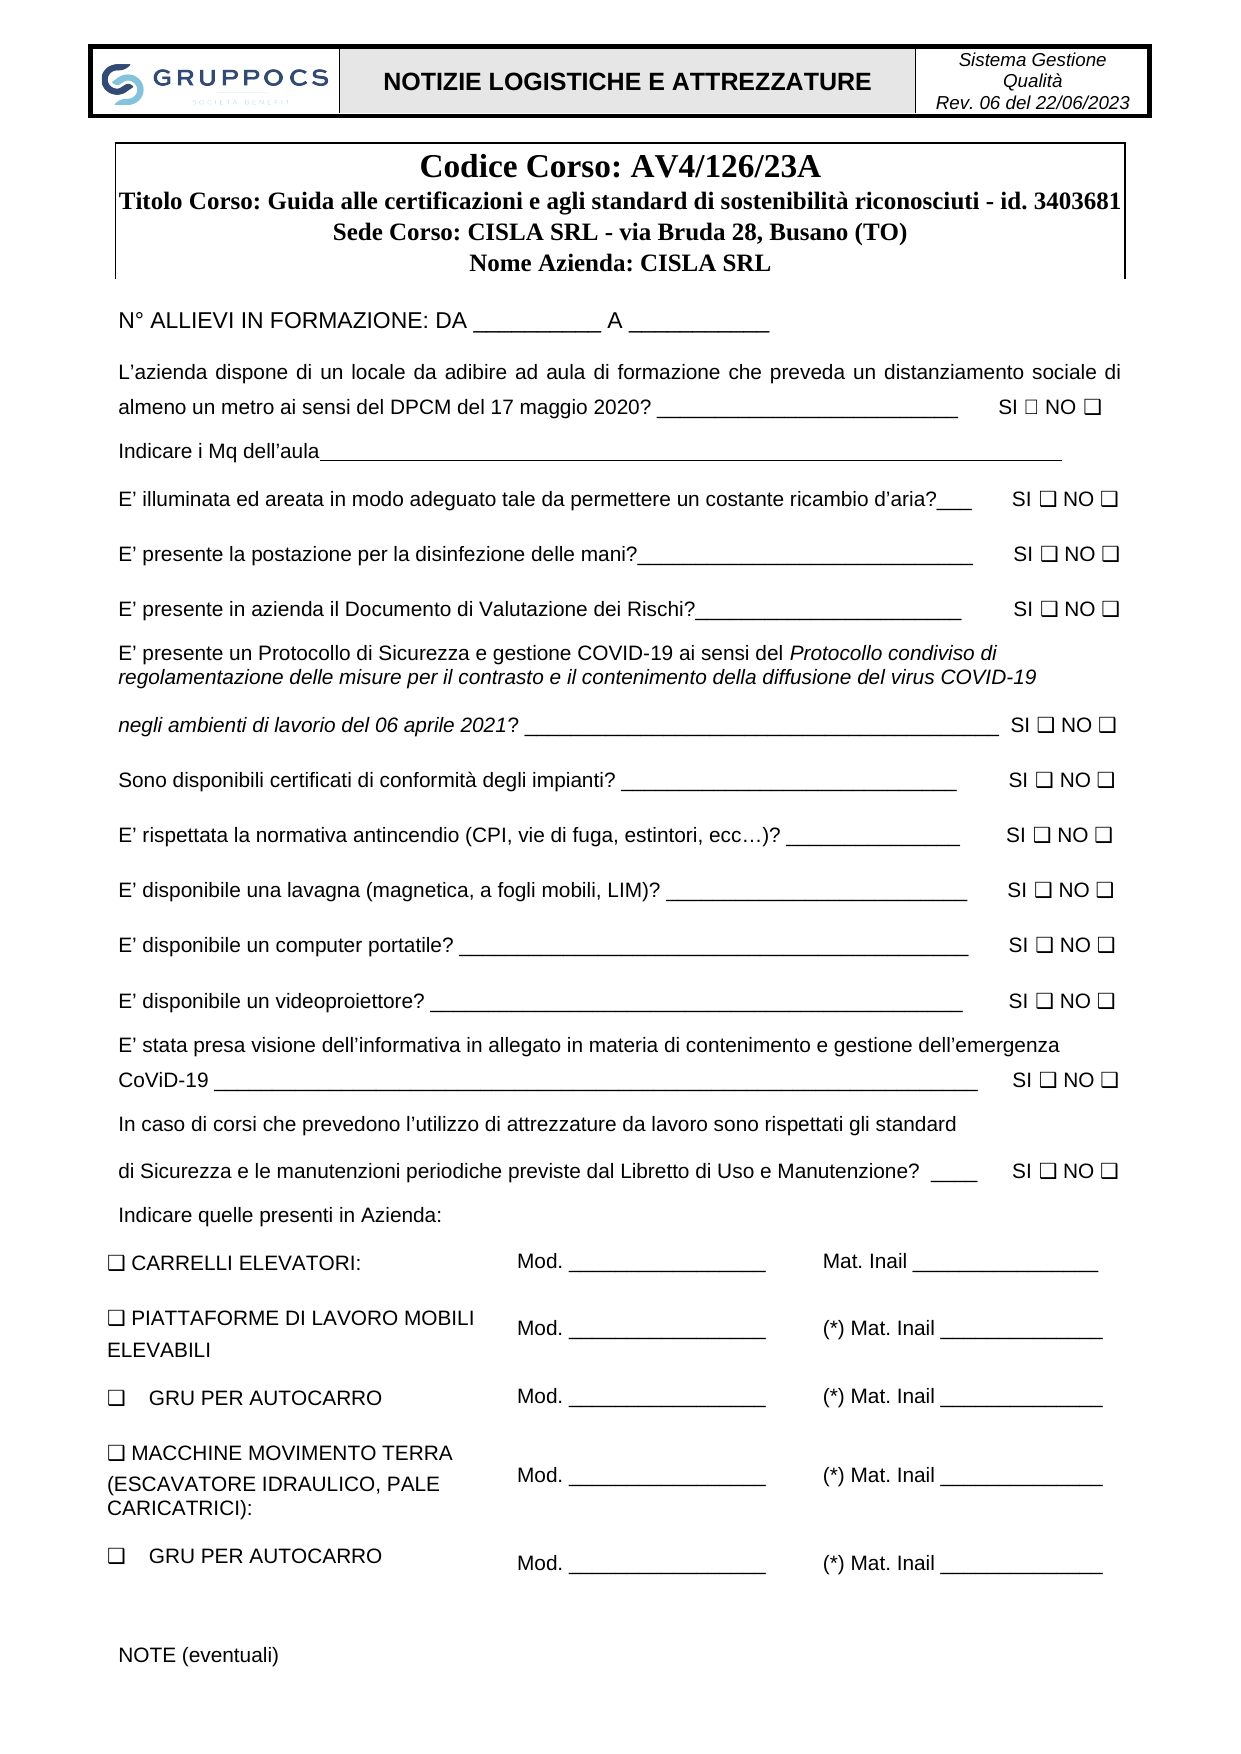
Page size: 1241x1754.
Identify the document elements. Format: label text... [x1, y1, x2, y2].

text E’ stata presa visione dell’informativa in allegato in materia di contenimento e gestione dell’emergenza CoViD-19 __________________________________________________________________ SI ❑ NO ❑ [118, 1032, 1122, 1099]
table_cell Mod. _________________ [506, 1362, 811, 1417]
text negli ambienti di lavorio del 06 aprile 2021? _________________________________________ SI ❑ NO ❑ [118, 701, 1122, 744]
text L’azienda dispone di un locale da adibire ad aula di formazione che preveda un distanziamento sociale di almeno un metro ai sensi del DPCM del 17 maggio 2020? __________________________ SI  NO ❑ [118, 359, 1122, 426]
text E’ presente un Protocollo di Sicurezza e gestione COVID-19 ai sensi del Protocollo condiviso di regolamentazione delle misure per il contrasto e il contenimento della diffusione del virus COVID-19 [118, 641, 1122, 689]
table_header ❑ CARRELLI ELEVATORI: [96, 1227, 506, 1282]
text Indicare quelle presenti in Azienda: [118, 1203, 1122, 1227]
table_cell ❑ GRU PER AUTOCARRO [96, 1362, 506, 1417]
text In caso di corsi che prevedono l’utilizzo di attrezzature da lavoro sono rispettati gli standard [118, 1112, 1122, 1136]
table_cell (*) Mat. Inail ______________ [811, 1283, 1117, 1362]
table_cell ❑ MACCHINE MOVIMENTO TERRA (ESCAVATORE IDRAULICO, PALE CARICATRICI): [96, 1417, 506, 1520]
text E’ illuminata ed areata in modo adeguato tale da permettere un costante ricambio d’aria?___ SI ❑ NO ❑ [118, 475, 1122, 518]
text N° ALLIEVI IN FORMAZIONE: DA __________ A ___________ [118, 307, 1122, 334]
table_header Mat. Inail ________________ [811, 1227, 1117, 1282]
table_cell Mod. _________________ [506, 1520, 811, 1630]
table_cell ❑ GRU PER AUTOCARRO [96, 1520, 506, 1630]
text Titolo Corso: Guida alle certificazioni e agli standard di sostenibilità riconosciuti - id. 3403681 [116, 186, 1124, 217]
text Sede Corso: CISLA SRL - via Bruda 28, Busano (TO) [116, 217, 1124, 248]
text E’ presente in azienda il Documento di Valutazione dei Rischi?_______________________ SI ❑ NO ❑ [118, 586, 1122, 628]
text NOTE (eventuali) [118, 1643, 1122, 1667]
text Indicare i Mq dell’aula [118, 439, 1122, 463]
text Sono disponibili certificati di conformità degli impianti? _____________________________ SI ❑ NO ❑ [118, 756, 1122, 799]
text E’ disponibile un videoproiettore? ______________________________________________ SI ❑ NO ❑ [118, 977, 1122, 1020]
text di Sicurezza e le manutenzioni periodiche previste dal Libretto di Uso e Manutenzione? ____ SI ❑ NO ❑ [118, 1148, 1122, 1191]
text E’ disponibile una lavagna (magnetica, a fogli mobili, LIM)? __________________________ SI ❑ NO ❑ [118, 867, 1122, 909]
text E’ presente la postazione per la disinfezione delle mani?_____________________________ SI ❑ NO ❑ [118, 530, 1122, 573]
table_cell ❑ PIATTAFORME DI LAVORO MOBILI ELEVABILI [96, 1283, 506, 1362]
table_cell (*) Mat. Inail ______________ [811, 1362, 1117, 1417]
text Nome Azienda: CISLA SRL [116, 248, 1124, 279]
table_header Mod. _________________ [506, 1227, 811, 1282]
text E’ rispettata la normativa antincendio (CPI, vie di fuga, estintori, ecc…)? _______________ SI ❑ NO ❑ [118, 812, 1122, 854]
table_cell Mod. _________________ [506, 1417, 811, 1520]
picture [101, 64, 332, 106]
text E’ disponibile un computer portatile? ____________________________________________ SI ❑ NO ❑ [118, 922, 1122, 965]
table_cell (*) Mat. Inail ______________ [811, 1417, 1117, 1520]
table_cell (*) Mat. Inail ______________ [811, 1520, 1117, 1630]
text Codice Corso: AV4/126/23A [116, 144, 1124, 186]
table_cell Mod. _________________ [506, 1283, 811, 1362]
